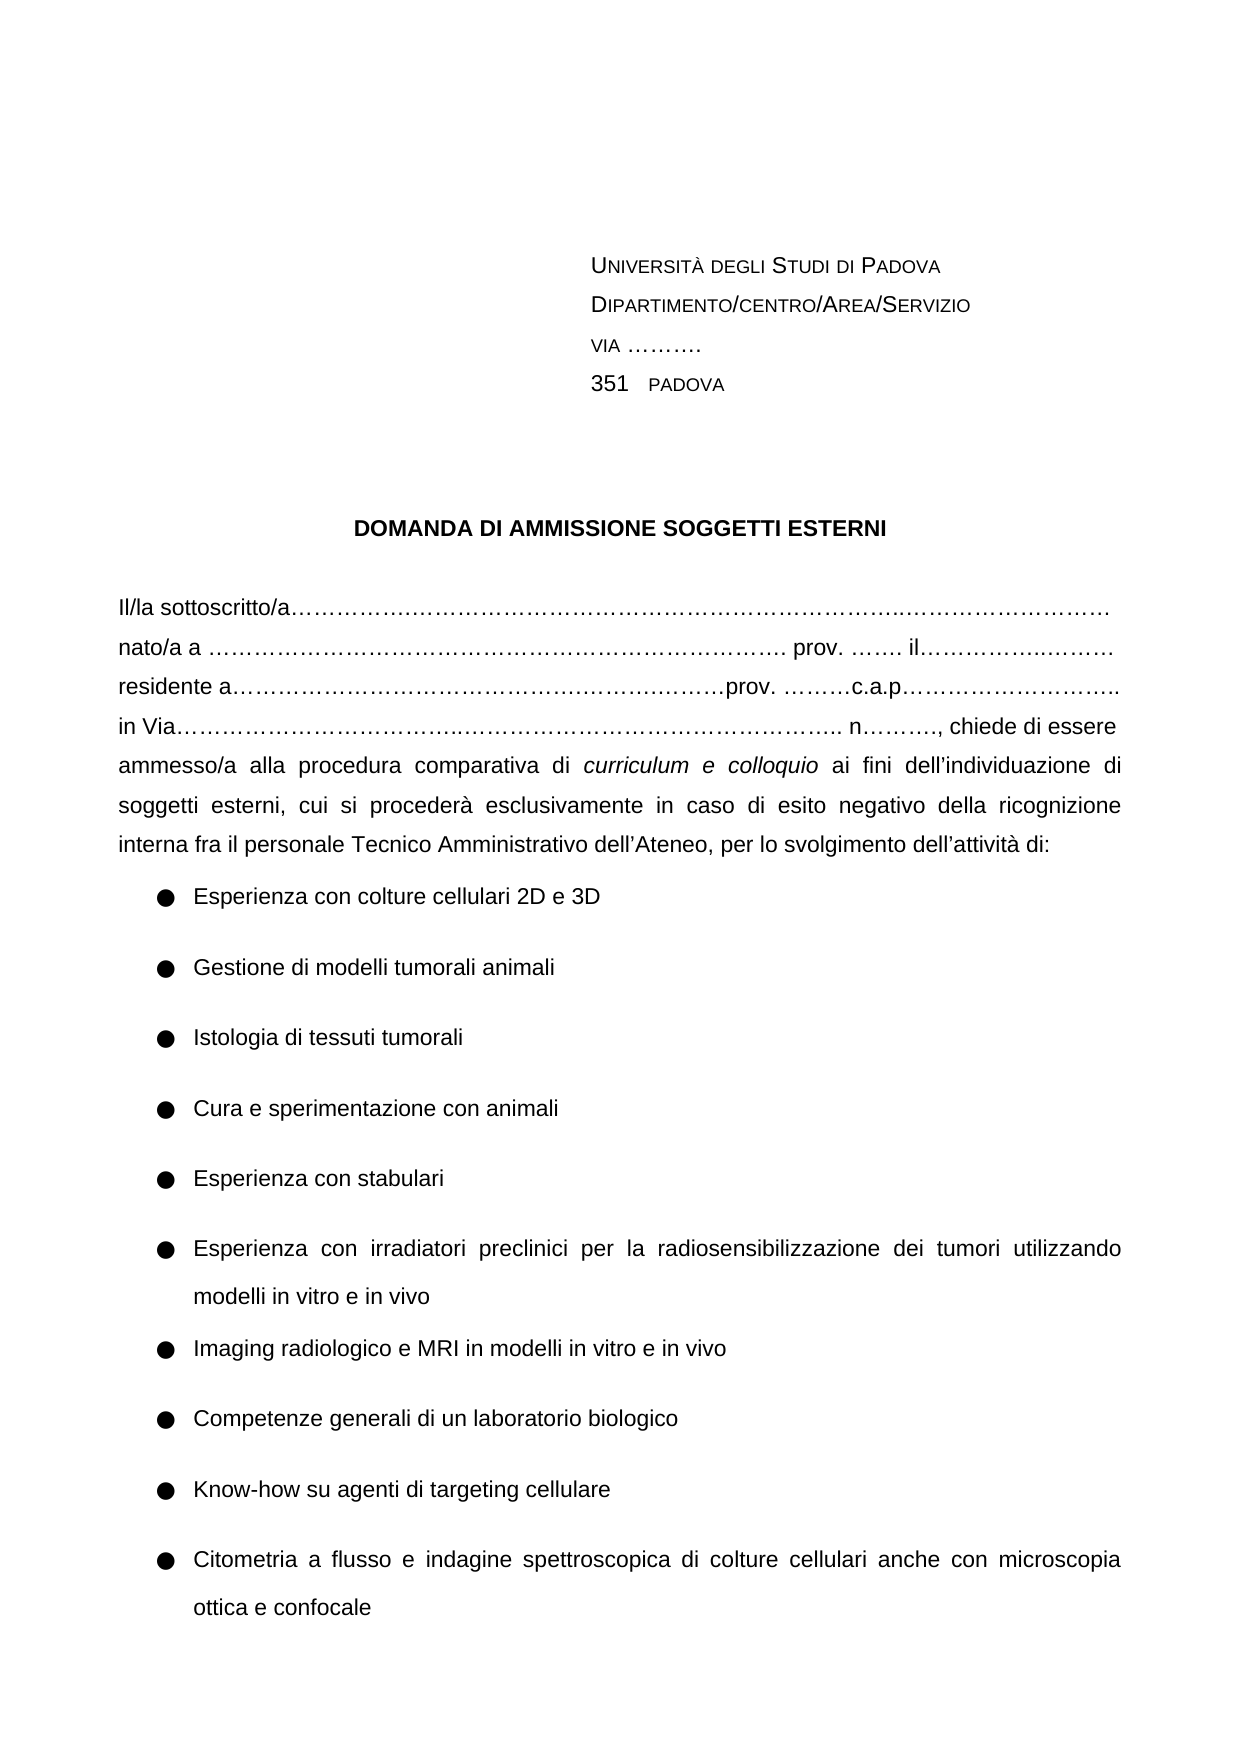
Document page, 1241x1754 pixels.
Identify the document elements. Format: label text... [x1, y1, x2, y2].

text residente a……………………………………….……….………prov. ………c.a.p……………………….. in Via………………………………..………………………………………….. n………., chiede di essere [118, 673, 1122, 739]
text 351 padova [591, 370, 1122, 397]
list Imaging radiologico e MRI in modelli in vitro e in vivo [156, 1322, 1122, 1369]
text nato/a a …………………………………………………………………. prov. ……. il……………..……… [118, 634, 1122, 660]
list Esperienza con stabulari [156, 1152, 1122, 1199]
text DOMANDA DI AMMISSIONE SOGGETTI ESTERNI [118, 515, 1122, 542]
list Know-how su agenti di targeting cellulare [156, 1463, 1122, 1510]
text ammesso/a alla procedura comparativa di curriculum e colloquio ai fini dell’individuazione di soggetti esterni, cui si procederà esclusivamente in caso di esito negativo della ricognizione interna fra il personale Tecnico Amministrativo dell’Ateneo, per lo svolgimento dell’attività di: [118, 752, 1122, 858]
text Dipartimento/centro/Area/Servizio [591, 291, 1122, 318]
list Citometria a flusso e indagine spettroscopica di colture cellulari anche con microscopia ottica e confocale [156, 1534, 1122, 1620]
list Esperienza con colture cellulari 2D e 3D [156, 871, 1122, 918]
text via ………. [591, 331, 1122, 357]
list Gestione di modelli tumorali animali [156, 941, 1122, 988]
list Istologia di tessuti tumorali [156, 1012, 1122, 1058]
text Il/la sottoscritto/a…………….………………………………………………………..……………………… [118, 594, 1122, 621]
text Università degli Studi di Padova [591, 252, 1122, 278]
list Esperienza con irradiatori preclinici per la radiosensibilizzazione dei tumori utilizzando modelli in vitro e in vivo [156, 1223, 1122, 1309]
list Competenze generali di un laboratorio biologico [156, 1393, 1122, 1440]
list Cura e sperimentazione con animali [156, 1082, 1122, 1129]
